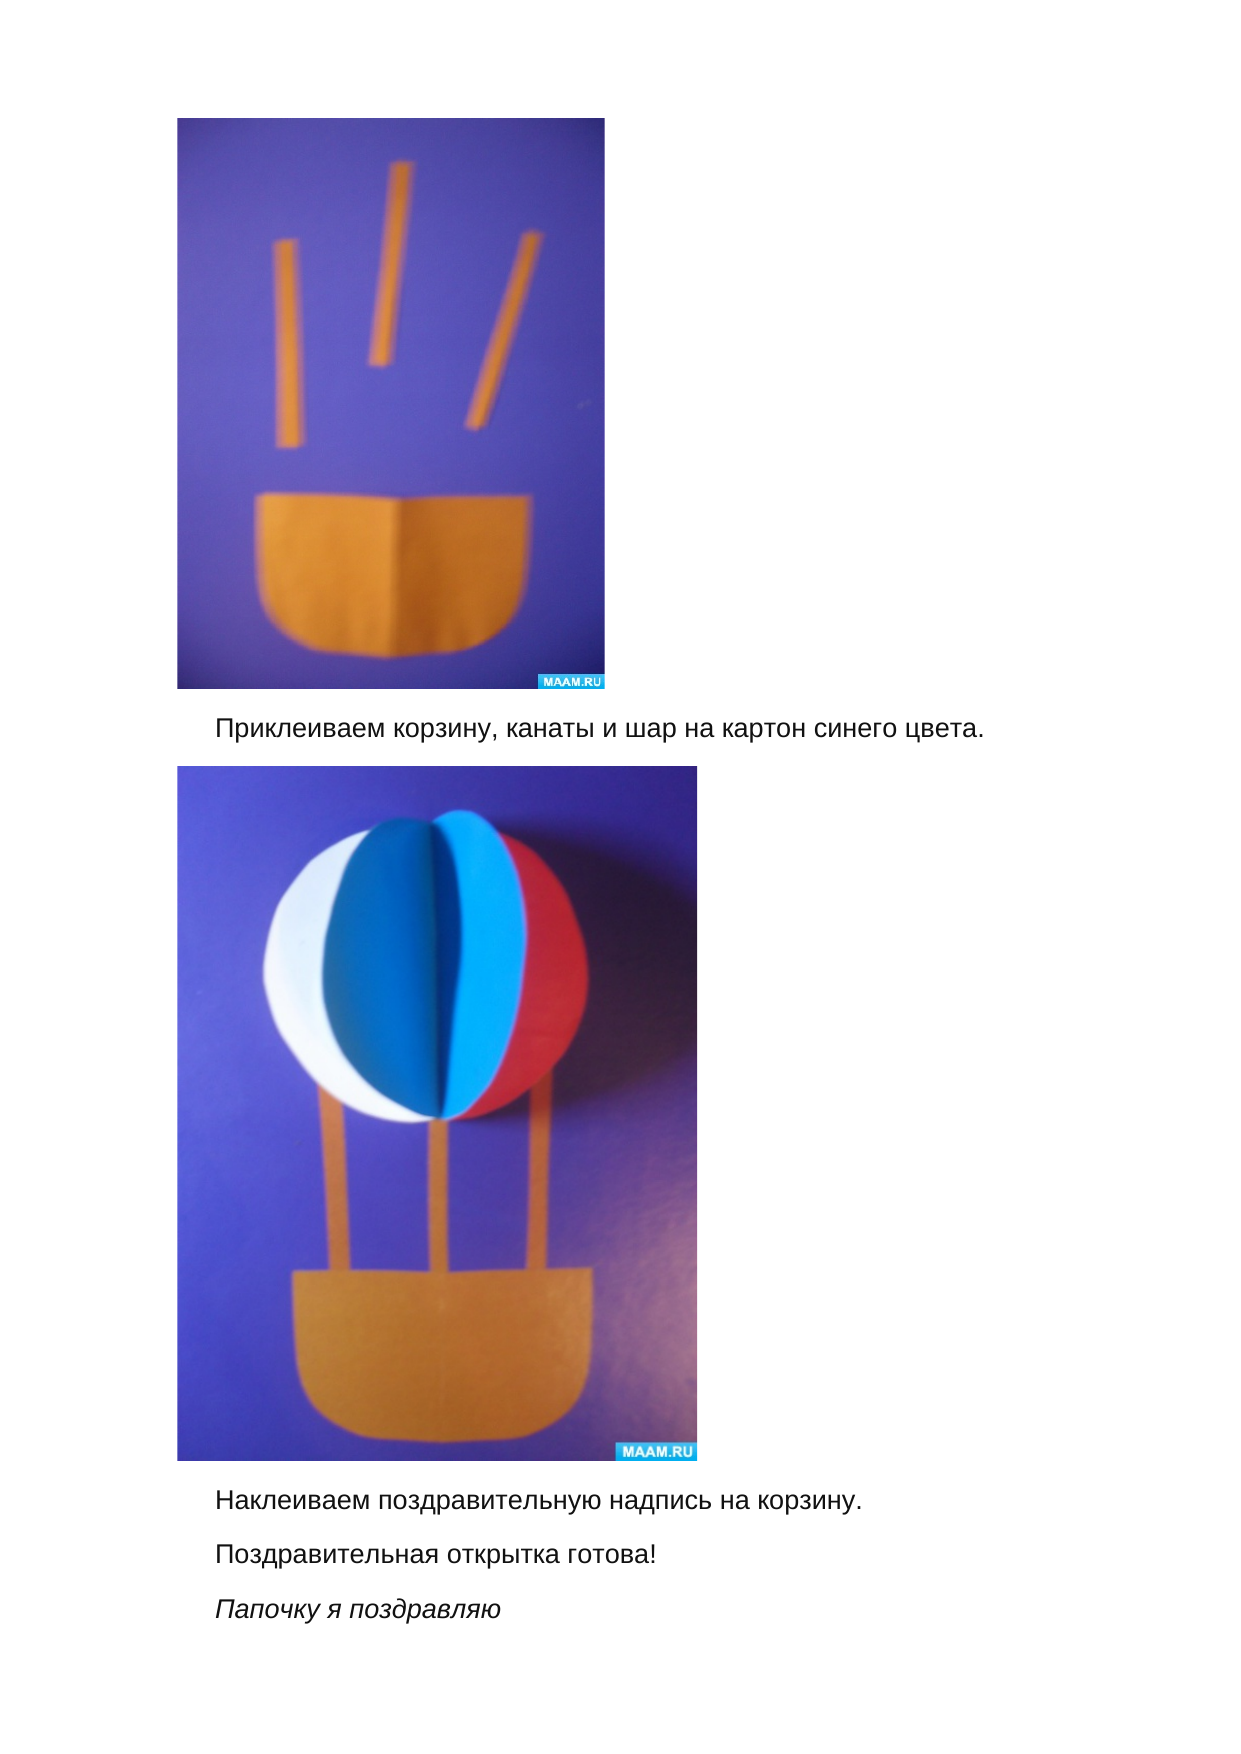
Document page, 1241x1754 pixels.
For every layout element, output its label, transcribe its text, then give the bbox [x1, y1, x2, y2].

picture [177, 118, 605, 689]
text Поздравительная открытка готова! [177, 1538, 1152, 1570]
picture [177, 766, 698, 1461]
text Приклеиваем корзину, канаты и шар на картон синего цвета. [177, 712, 1152, 743]
text Папочку я поздравляю [177, 1593, 1152, 1624]
text Наклеиваем поздравительную надпись на корзину. [177, 1484, 1152, 1515]
